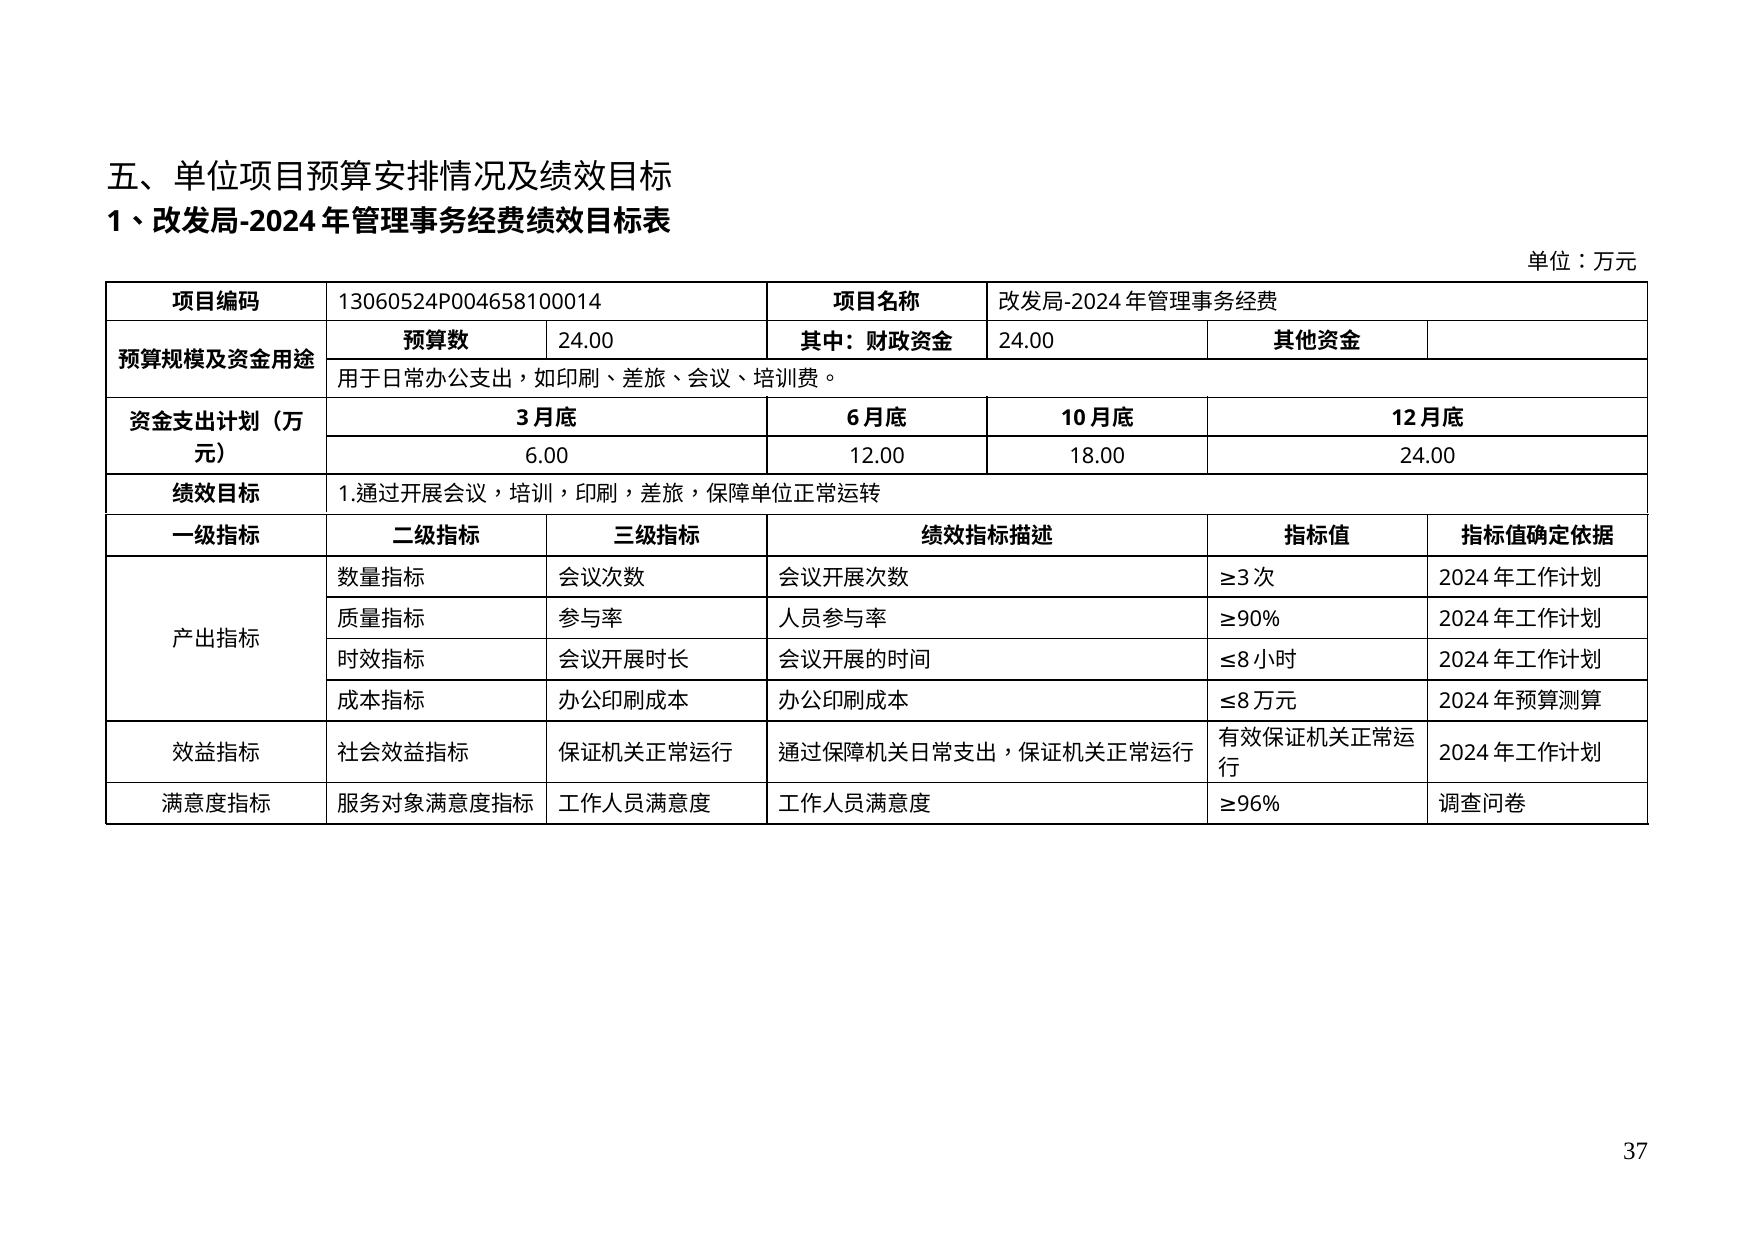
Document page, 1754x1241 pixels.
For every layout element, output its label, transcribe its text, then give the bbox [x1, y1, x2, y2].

table_header 指标值确定依据 [1428, 515, 1647, 555]
table_cell 办公印刷成本 [768, 681, 1207, 720]
table_cell 时效指标 [327, 639, 546, 679]
table_header 二级指标 [327, 515, 546, 555]
table_cell 24.00 [547, 321, 766, 358]
table_header 三级指标 [547, 515, 766, 555]
table_cell 成本指标 [327, 681, 546, 720]
table_cell 会议次数 [547, 557, 766, 596]
text 1、改发局-2024年管理事务经费绩效目标表 [106, 200, 1648, 240]
table_header 绩效指标描述 [768, 515, 1207, 555]
table_cell 质量指标 [327, 598, 546, 638]
table_cell 18.00 [988, 437, 1207, 473]
table_cell 项目编码 [107, 283, 326, 319]
table_header 一级指标 [107, 515, 326, 555]
table_cell 2024年工作计划 [1428, 722, 1647, 781]
table_cell 项目名称 [768, 283, 986, 319]
table_cell ≥90% [1208, 598, 1427, 638]
table_cell 24.00 [988, 321, 1207, 358]
table_cell 改发局-2024年管理事务经费 [988, 283, 1647, 319]
table_cell 调查问卷 [1428, 783, 1647, 823]
table_cell 绩效目标 [107, 475, 326, 512]
table_cell 3月底 [327, 398, 766, 435]
table_cell 2024年预算测算 [1428, 681, 1647, 720]
table_cell 数量指标 [327, 557, 546, 596]
table_cell 办公印刷成本 [547, 681, 766, 720]
table_cell 社会效益指标 [327, 722, 546, 781]
table_cell ≤8万元 [1208, 681, 1427, 720]
table_cell 资金支出计划（万元） [107, 398, 326, 473]
table_cell 会议开展的时间 [768, 639, 1207, 679]
table_cell 预算规模及资金用途 [107, 321, 326, 396]
table_cell 用于日常办公支出，如印刷、差旅、会议、培训费。 [327, 360, 1647, 396]
table_cell 其中：财政资金 [768, 321, 986, 358]
table_cell [1428, 321, 1647, 358]
table_cell 服务对象满意度指标 [327, 783, 546, 823]
table_cell 通过保障机关日常支出，保证机关正常运行 [768, 722, 1207, 781]
table_cell 6月底 [768, 398, 986, 435]
table_cell 工作人员满意度 [768, 783, 1207, 823]
table_cell 12.00 [768, 437, 986, 473]
table_cell 参与率 [547, 598, 766, 638]
table_cell 10月底 [988, 398, 1207, 435]
table_cell 有效保证机关正常运行 [1208, 722, 1427, 781]
table_cell 保证机关正常运行 [547, 722, 766, 781]
table_cell 人员参与率 [768, 598, 1207, 638]
table_cell 产出指标 [107, 557, 326, 720]
table_cell 其他资金 [1208, 321, 1427, 358]
table_cell 1.通过开展会议，培训，印刷，差旅，保障单位正常运转 [327, 475, 1647, 512]
table_cell 效益指标 [107, 722, 326, 781]
table_header 指标值 [1208, 515, 1427, 555]
table_cell 满意度指标 [107, 783, 326, 823]
table_cell ≥3次 [1208, 557, 1427, 596]
table_cell 12月底 [1208, 398, 1647, 435]
table_cell ≤8小时 [1208, 639, 1427, 679]
table_cell 6.00 [327, 437, 766, 473]
table_cell 2024年工作计划 [1428, 639, 1647, 679]
table_cell 预算数 [327, 321, 546, 358]
table_cell 会议开展次数 [768, 557, 1207, 596]
table_cell ≥96% [1208, 783, 1427, 823]
table_cell 24.00 [1208, 437, 1647, 473]
table_header 单位：万元 [107, 241, 1647, 281]
text 五、单位项目预算安排情况及绩效目标 [106, 142, 1648, 200]
table_cell 工作人员满意度 [547, 783, 766, 823]
table_cell 13060524P004658100014 [327, 283, 766, 319]
table_cell 2024年工作计划 [1428, 598, 1647, 638]
table_cell 2024年工作计划 [1428, 557, 1647, 596]
table_cell 会议开展时长 [547, 639, 766, 679]
